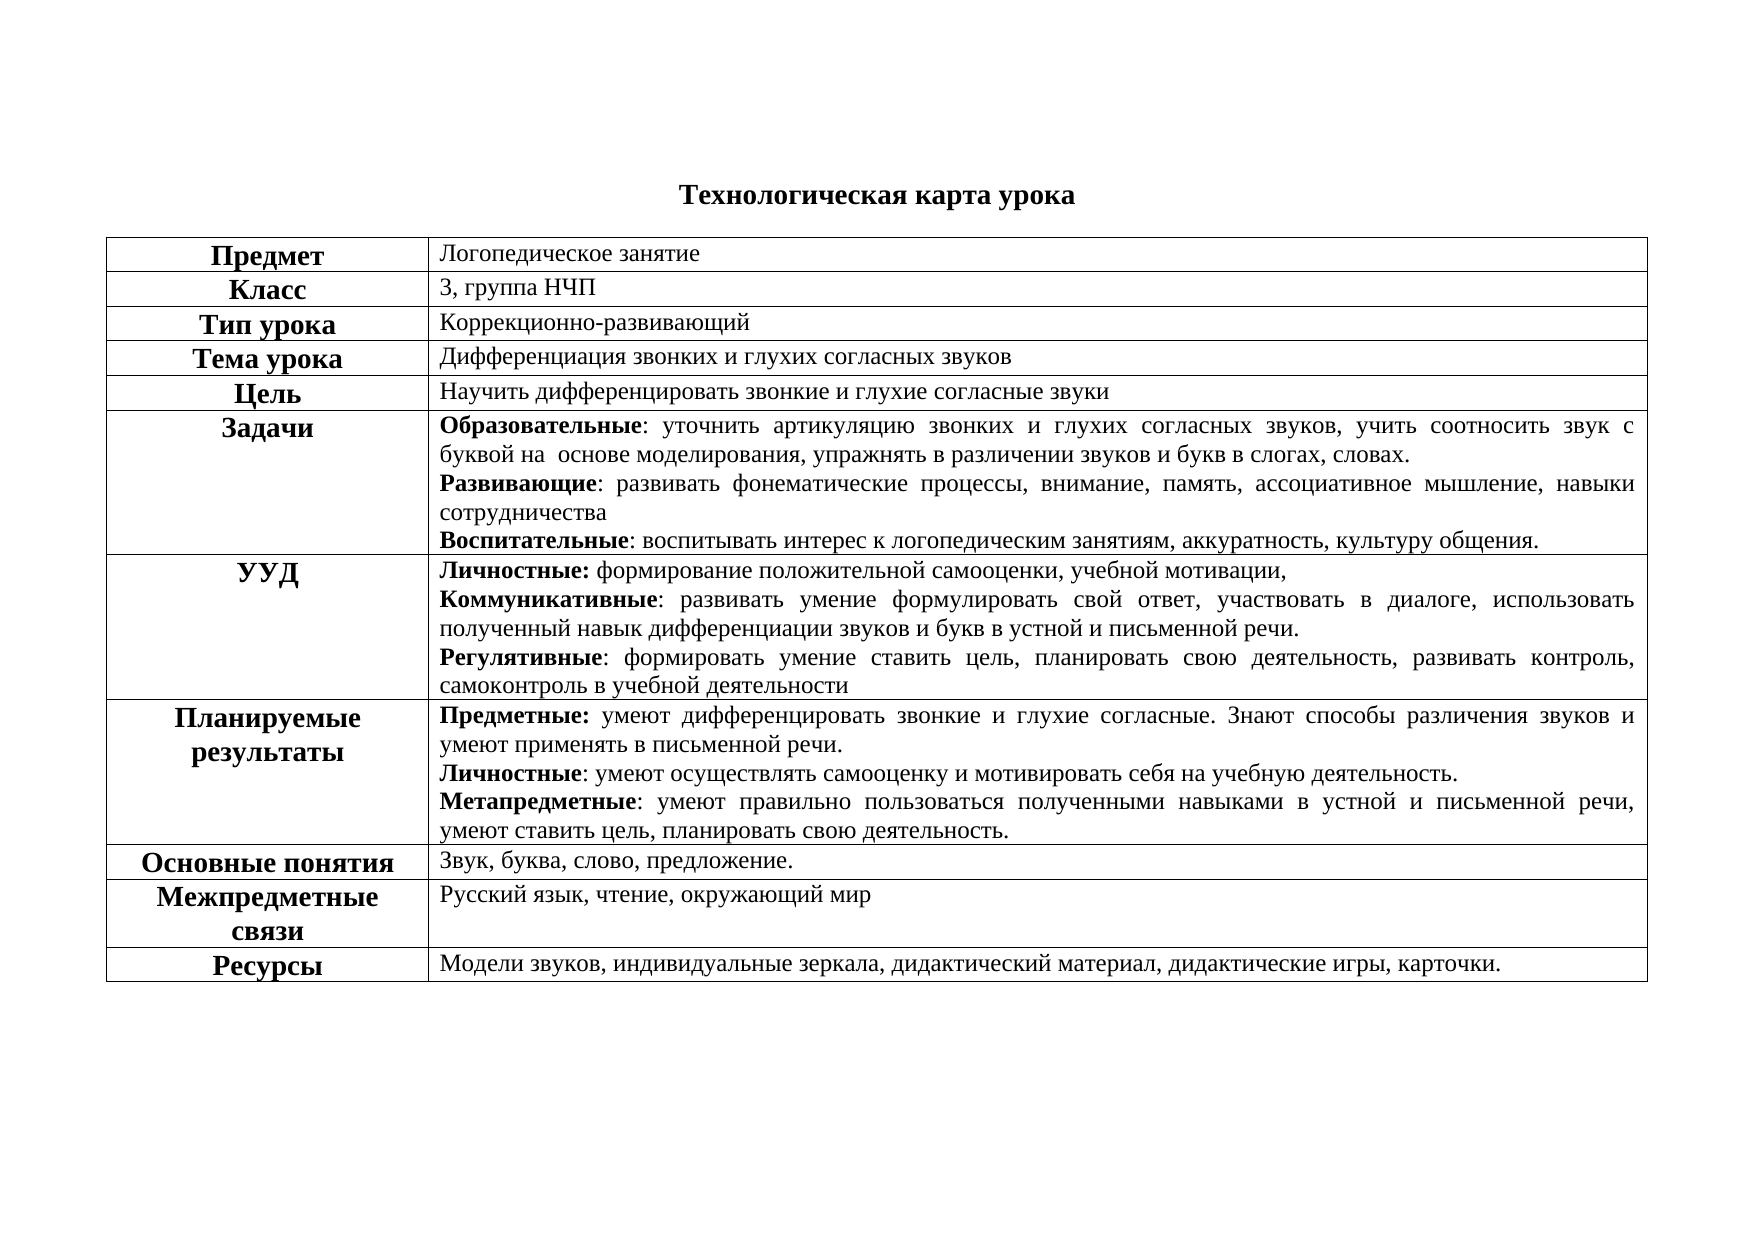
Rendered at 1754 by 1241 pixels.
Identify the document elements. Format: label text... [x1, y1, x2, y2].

table_header Логопедическое занятие [429, 238, 1647, 271]
table_cell Звук, буква, слово, предложение. [429, 845, 1647, 878]
table_cell Ресурсы [107, 948, 428, 981]
table_cell Научить дифференцировать звонкие и глухие согласные звуки [429, 376, 1647, 409]
table_cell Предметные: умеют дифференцировать звонкие и глухие согласные. Знают способы различения звуков и умеют применять в письменной речи. Личностные: умеют осуществлять самооценку и мотивировать себя на учебную деятельность. Метапредметные: умеют правильно пользоваться полученными навыками в устной и письменной речи, умеют ставить цель, планировать свою деятельность. [429, 700, 1647, 844]
table_cell Модели звуков, индивидуальные зеркала, дидактический материал, дидактические игры, карточки. [429, 948, 1647, 981]
text Технологическая карта урока [118, 177, 1636, 211]
table_cell Класс [107, 272, 428, 306]
table_cell 3, группа НЧП [429, 272, 1647, 306]
table_cell Тип урока [107, 307, 428, 340]
table_cell Цель [107, 376, 428, 409]
table_cell Образовательные: уточнить артикуляцию звонких и глухих согласных звуков, учить соотносить звук с буквой на основе моделирования, упражнять в различении звуков и букв в слогах, словах. Развивающие: развивать фонематические процессы, внимание, память, ассоциативное мышление, навыки сотрудничества Воспитательные: воспитывать интерес к логопедическим занятиям, аккуратность, культуру общения. [429, 411, 1647, 554]
table_cell Задачи [107, 411, 428, 554]
table_header Предмет [107, 238, 428, 271]
table_cell Планируемые результаты [107, 700, 428, 844]
table_cell УУД [107, 555, 428, 699]
table_cell Личностные: формирование положительной самооценки, учебной мотивации, Коммуникативные: развивать умение формулировать свой ответ, участвовать в диалоге, использовать полученный навык дифференциации звуков и букв в устной и письменной речи. Регулятивные: формировать умение ставить цель, планировать свою деятельность, развивать контроль, самоконтроль в учебной деятельности [429, 555, 1647, 699]
table_cell Межпредметные связи [107, 880, 428, 947]
table_cell Тема урока [107, 341, 428, 375]
table_cell Основные понятия [107, 845, 428, 878]
table_cell Коррекционно-развивающий [429, 307, 1647, 340]
table_cell Русский язык, чтение, окружающий мир [429, 880, 1647, 947]
table_cell Дифференциация звонких и глухих согласных звуков [429, 341, 1647, 375]
